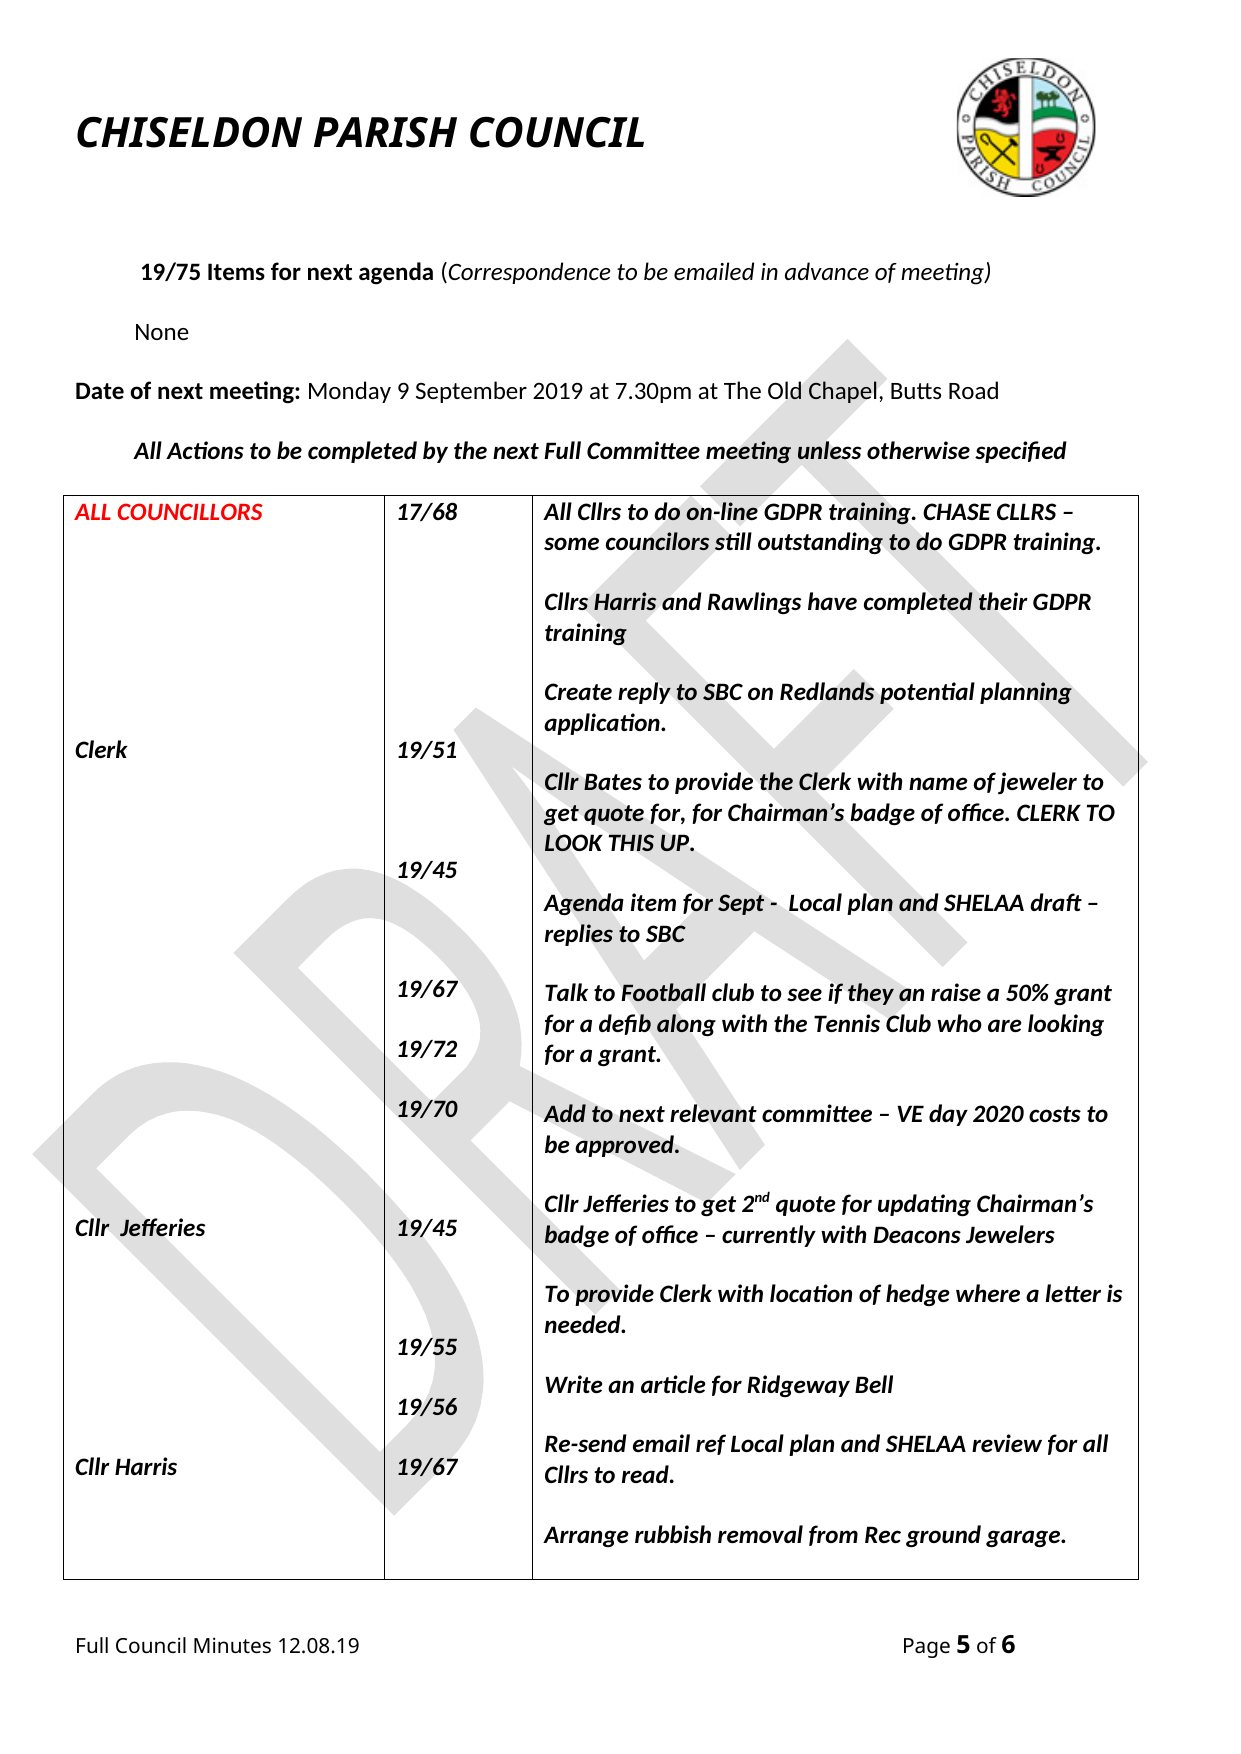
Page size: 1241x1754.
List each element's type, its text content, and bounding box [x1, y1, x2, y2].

text All Actions to be completed by the next Full Committee meeting unless otherwise specified [75, 435, 1165, 466]
text Date of next meeting: Monday 9 September 2019 at 7.30pm at The Old Chapel, Butts Road [75, 376, 1165, 406]
table_header ALL COUNCILLORS Clerk Cllr Jefferies Cllr Harris Cllr Rawlings [64, 496, 384, 1578]
table_header 17/68 19/51 19/45 19/67 19/72 19/70 19/45 19/55 19/56 19/67 19/71 19/74 [385, 496, 532, 1578]
picture [956, 58, 1096, 197]
text 19/75 Items for next agenda (Correspondence to be emailed in advance of meeting) [75, 256, 1165, 287]
text None [75, 316, 1165, 346]
